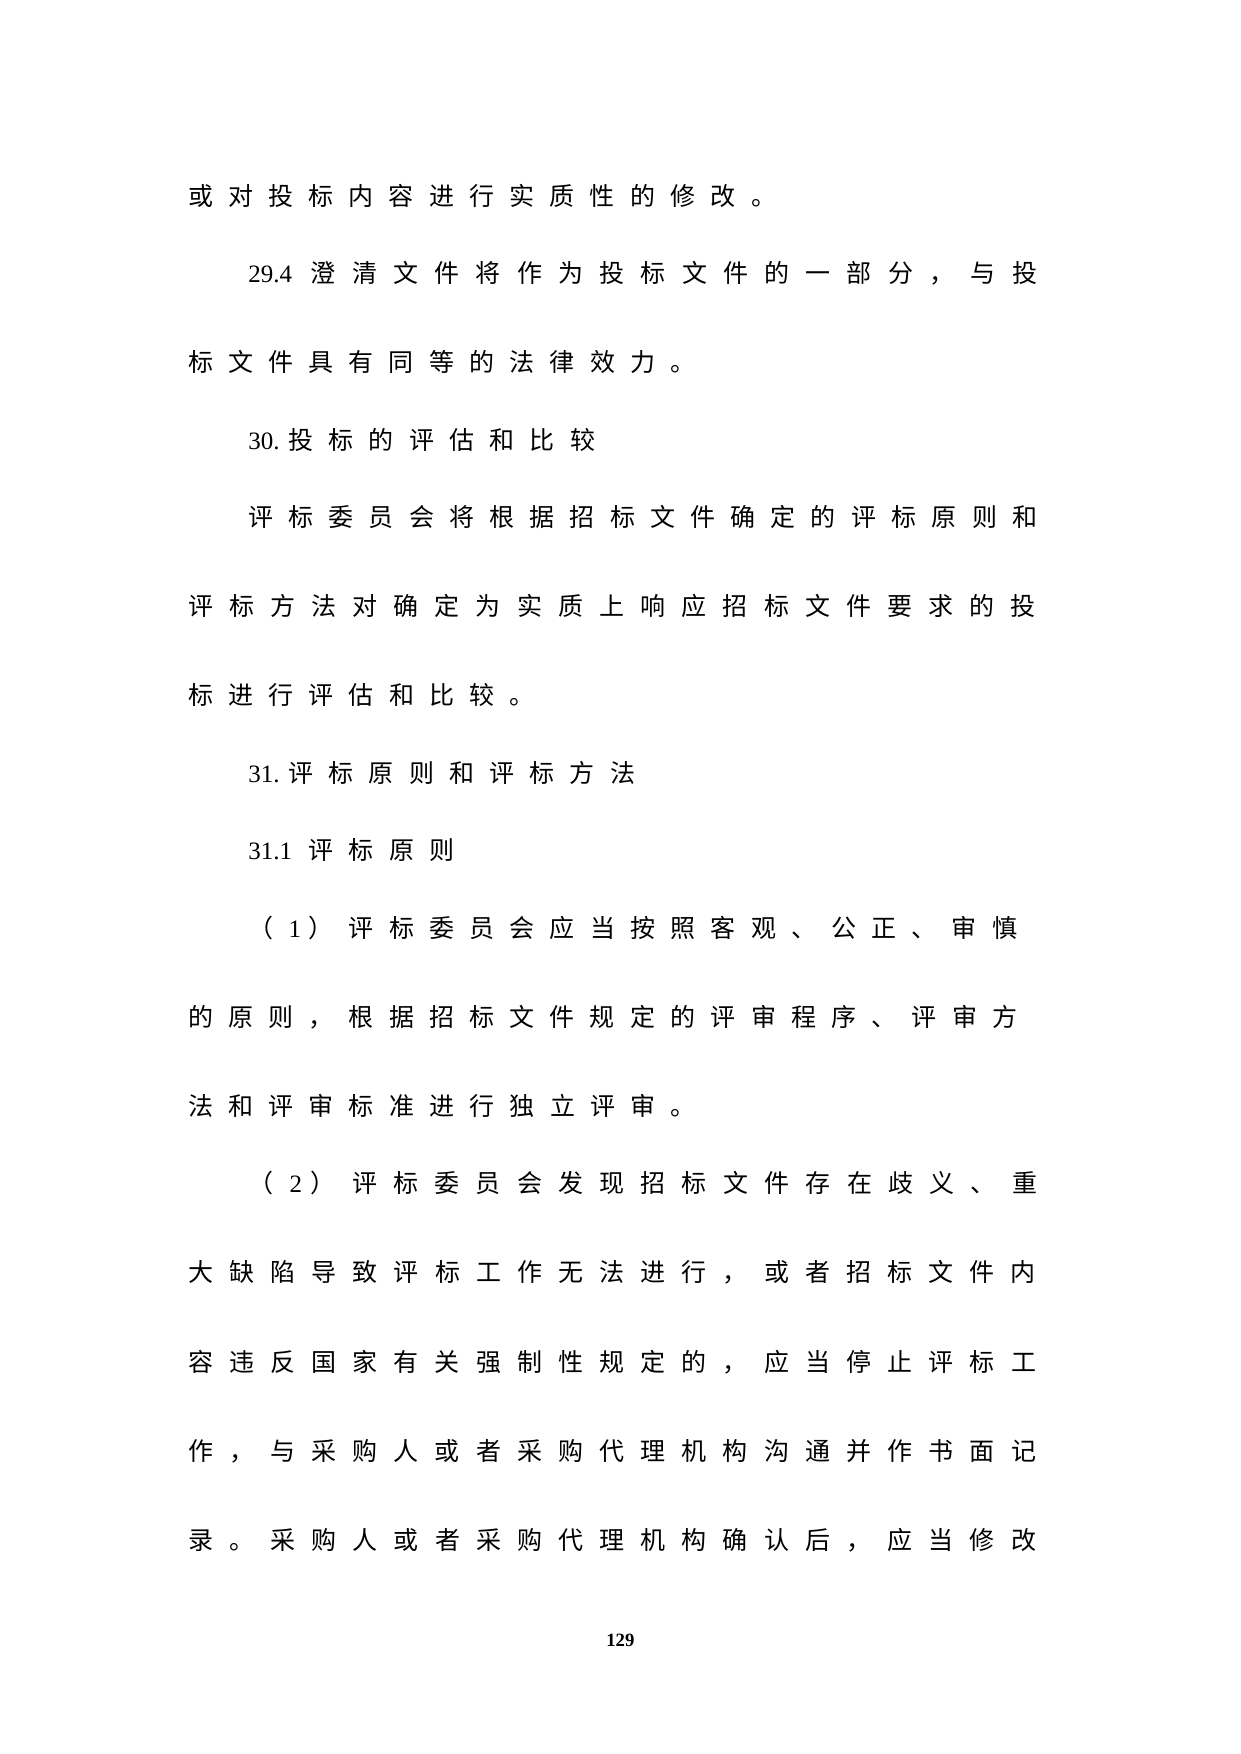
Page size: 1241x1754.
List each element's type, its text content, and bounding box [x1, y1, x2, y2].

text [188, 1152, 1052, 1568]
text 31.1 评标原则 [188, 819, 1052, 878]
text 31. 评标原则和评标方法 [188, 742, 1052, 801]
text 29.4 澄清文件将作为投标文件的一部分，与投标文件具有同等的法律效力。 [188, 242, 1052, 390]
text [188, 164, 1052, 224]
text 30. 投标的评估和比较 [188, 408, 1052, 468]
text （1）评标委员会应当按照客观、公正、审慎的原则，根据招标文件规定的评审程序、评审方法和评审标准进行独立评审。 [188, 897, 1052, 1134]
text 评标委员会将根据招标文件确定的评标原则和评标方法对确定为实质上响应招标文件要求的投标进行评估和比较。 [188, 486, 1052, 723]
